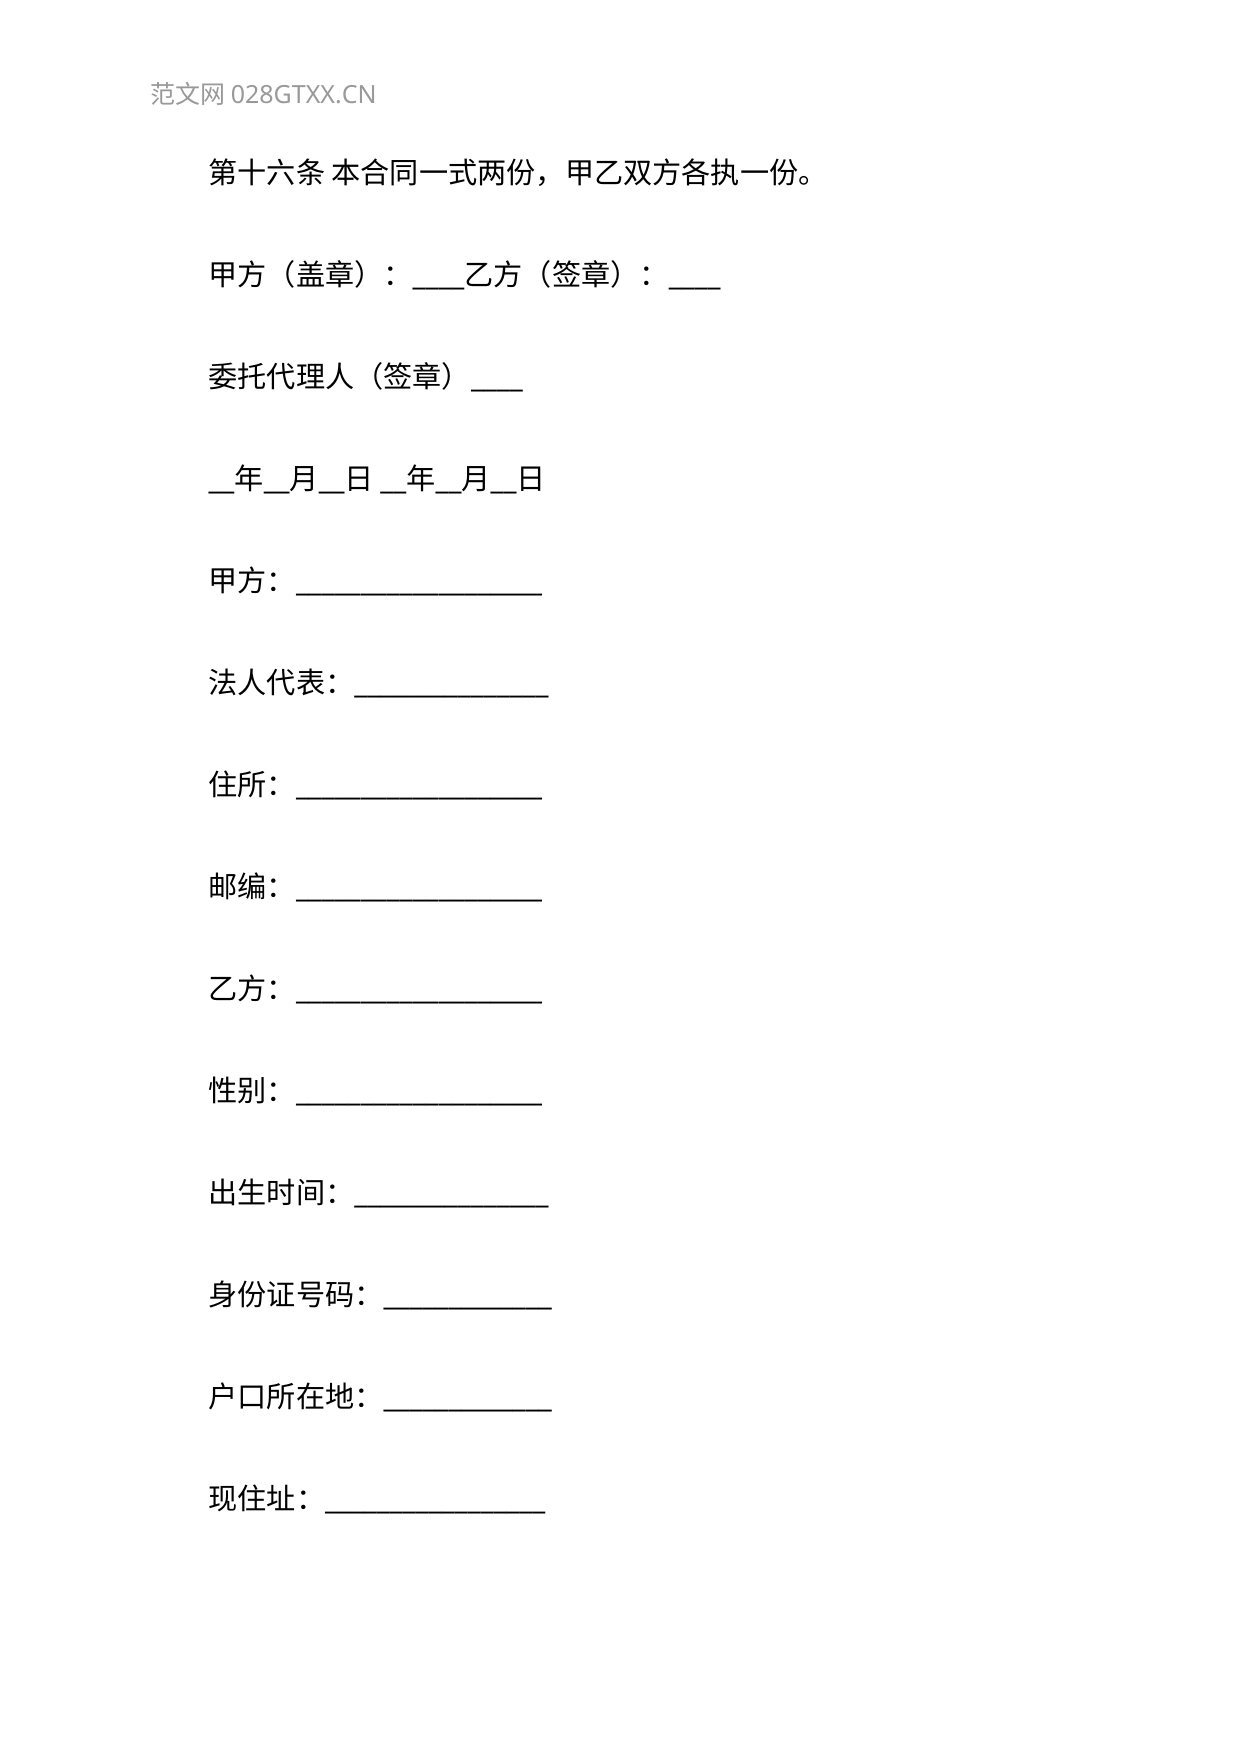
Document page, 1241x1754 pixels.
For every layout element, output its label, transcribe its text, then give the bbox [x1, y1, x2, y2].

text 住所：___________________ [150, 762, 1090, 804]
text 出生时间：_______________ [150, 1169, 1090, 1212]
text 委托代理人（签章）____ [150, 354, 1090, 396]
text 性别：___________________ [150, 1068, 1090, 1110]
text 邮编：___________________ [150, 864, 1090, 906]
text 法人代表：_______________ [150, 660, 1090, 702]
text 第十六条 本合同一式两份，甲乙双方各执一份。 [150, 150, 1090, 192]
text 身份证号码：_____________ [150, 1272, 1090, 1314]
text 甲方（盖章）：____乙方（签章）：____ [150, 252, 1090, 294]
text 甲方：___________________ [150, 558, 1090, 600]
text 现住址：_________________ [150, 1476, 1090, 1518]
text 户口所在地：_____________ [150, 1373, 1090, 1416]
text __年__月__日 __年__月__日 [150, 456, 1090, 498]
text 乙方：___________________ [150, 966, 1090, 1008]
